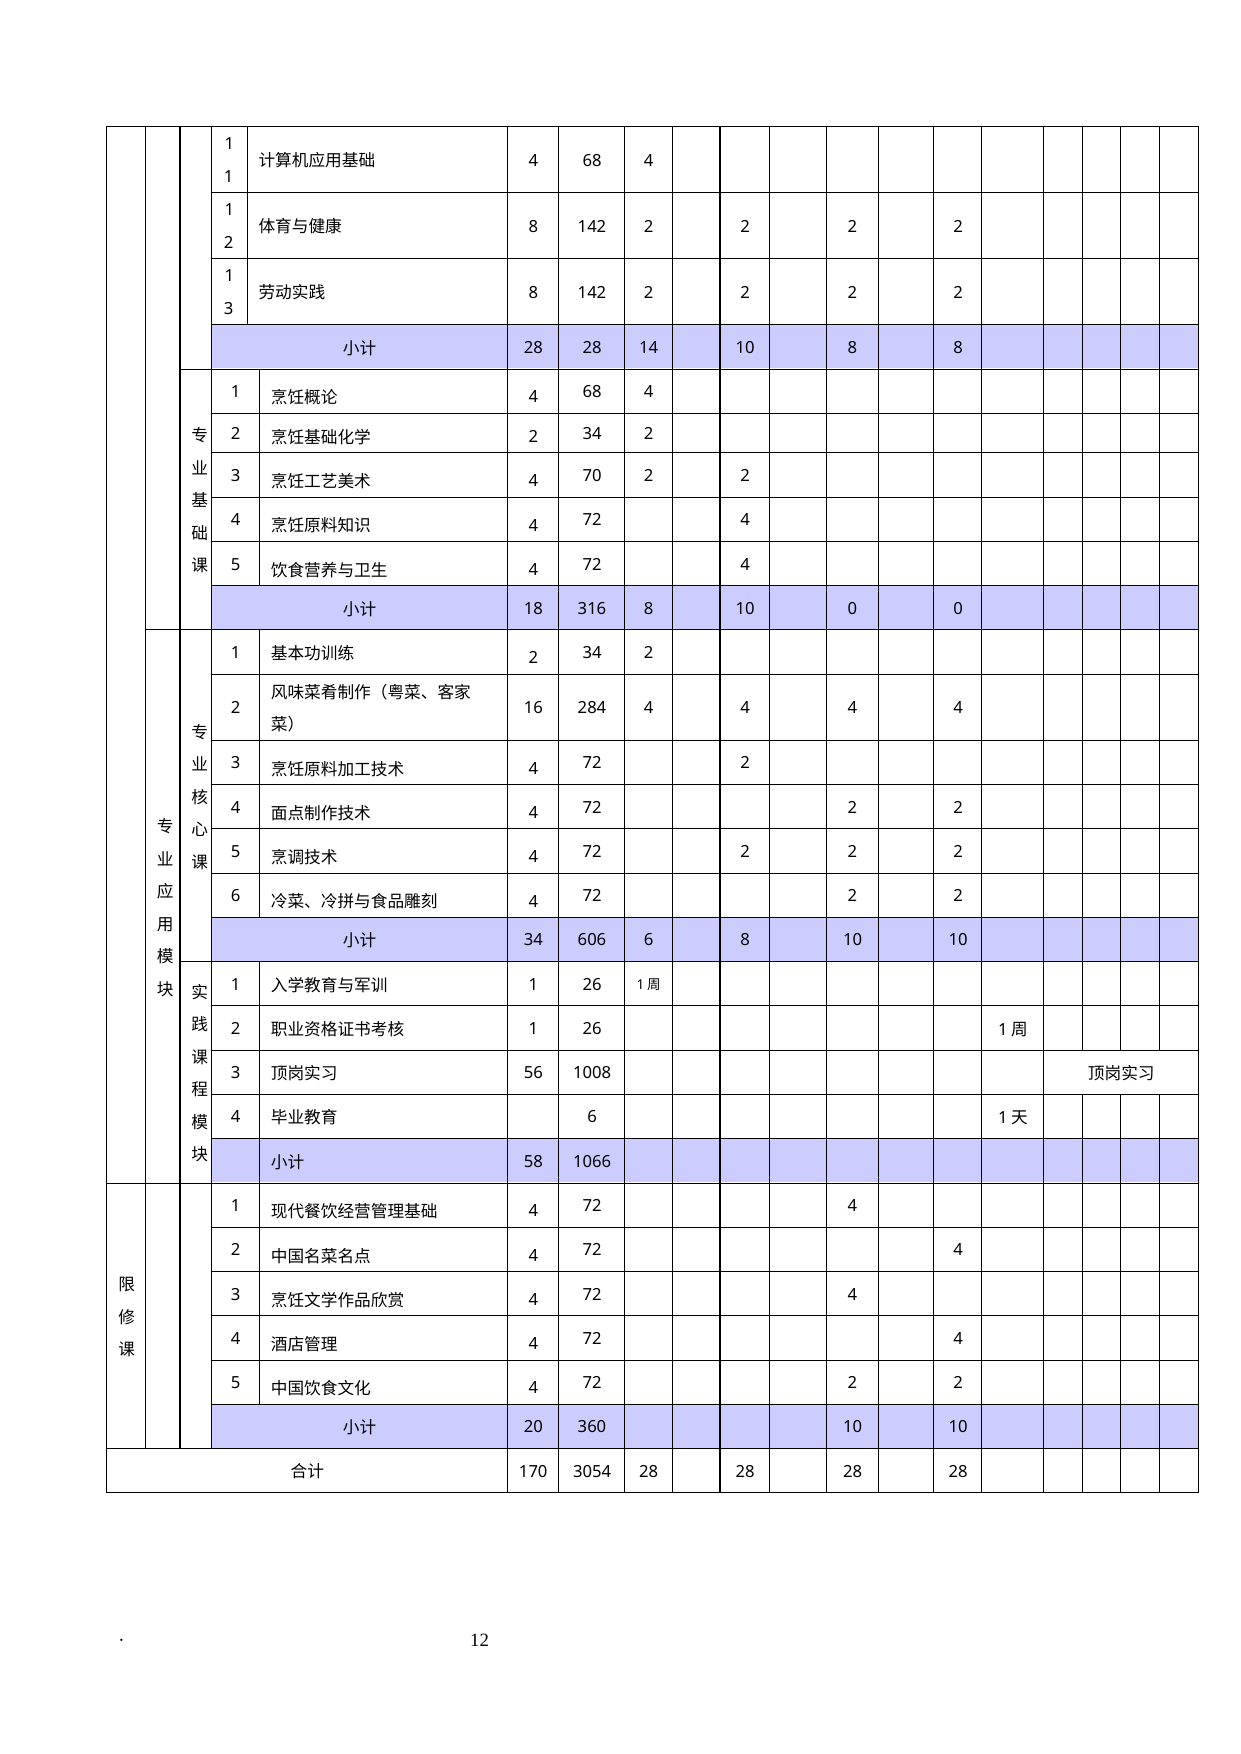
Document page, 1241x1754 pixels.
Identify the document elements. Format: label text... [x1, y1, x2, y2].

table_cell 小计 [212, 586, 507, 629]
table_cell 1 [212, 962, 259, 1005]
table_cell [934, 1139, 981, 1182]
table_cell [1044, 918, 1082, 961]
table_cell 4 [508, 741, 558, 784]
table_cell [1083, 1449, 1120, 1492]
table_cell [673, 630, 719, 674]
table_cell [673, 325, 719, 368]
table_cell 4 [625, 127, 672, 192]
table_cell 606 [559, 918, 624, 961]
table_cell 1008 [559, 1051, 624, 1094]
table_cell [982, 586, 1043, 629]
table_cell [879, 1184, 933, 1227]
table_cell [879, 1449, 933, 1492]
table_cell [982, 874, 1043, 917]
table_cell 1 [508, 962, 558, 1005]
table_cell [982, 785, 1043, 828]
table_cell [982, 1449, 1043, 1492]
table_cell [1160, 962, 1198, 1005]
table_cell [673, 675, 719, 740]
table_cell [982, 1051, 1043, 1094]
table_cell [934, 127, 981, 192]
table_cell [1160, 1405, 1198, 1448]
table_cell [1083, 675, 1120, 740]
table_cell 3 [212, 741, 259, 784]
table_cell [982, 1228, 1043, 1271]
table_cell 2 [625, 414, 672, 452]
table_cell [1160, 370, 1198, 413]
table_cell [770, 498, 826, 541]
table_cell [827, 453, 878, 497]
table_cell [1121, 1139, 1159, 1182]
table_cell 2 [625, 630, 672, 674]
table_cell [770, 829, 826, 872]
table_cell 706 [559, 325, 624, 368]
table_cell 小计 [212, 325, 507, 368]
table_cell 2 [212, 414, 259, 452]
table_cell [982, 1361, 1043, 1404]
table_cell [1083, 1184, 1120, 1227]
table_cell [625, 1228, 672, 1271]
table_cell 毕业教育 [260, 1095, 507, 1138]
table_cell [879, 962, 933, 1005]
table_cell [827, 1316, 878, 1359]
table_cell [770, 785, 826, 828]
table_cell 实践课程模块 [181, 962, 211, 1182]
table_cell 小计 [212, 918, 507, 961]
table_cell 4 [827, 675, 878, 740]
table_cell [673, 1051, 719, 1094]
table_cell [879, 1272, 933, 1315]
table_cell 劳动实践 [248, 259, 507, 324]
table_cell [770, 1272, 826, 1315]
table_cell 6 [559, 1095, 624, 1138]
table_cell [879, 542, 933, 585]
table_cell 4 [508, 370, 558, 413]
table_cell [879, 918, 933, 961]
table_cell 基本功训练 [260, 630, 507, 674]
table_cell 顶岗实习 [1044, 1051, 1198, 1094]
table_cell [1044, 1449, 1082, 1492]
table_cell [212, 1139, 259, 1182]
table_cell 72 [559, 1272, 624, 1315]
table_cell 10 [721, 586, 769, 629]
table_cell [1083, 741, 1120, 784]
table_cell [770, 453, 826, 497]
table_cell [721, 1272, 769, 1315]
table_cell [1044, 1095, 1082, 1138]
table_cell 面点制作技术 [260, 785, 507, 828]
table_cell 2 [721, 193, 769, 258]
table_cell [982, 498, 1043, 541]
table_cell 风味菜肴制作（粤菜、客家菜） [260, 675, 507, 740]
table_cell [1044, 127, 1082, 192]
table_cell 3054 [559, 1449, 624, 1492]
table_cell 3 [212, 1051, 259, 1094]
table_cell [1083, 453, 1120, 497]
table_cell 2 [212, 1228, 259, 1271]
table_cell [879, 325, 933, 368]
table_cell [1121, 370, 1159, 413]
table_cell [1160, 785, 1198, 828]
table_cell [879, 414, 933, 452]
table_cell [1160, 741, 1198, 784]
table_cell [982, 675, 1043, 740]
table_cell [673, 1095, 719, 1138]
table_cell [770, 1316, 826, 1359]
table_cell [1083, 874, 1120, 917]
table_cell [1044, 1316, 1082, 1359]
table_cell 1天 [982, 1095, 1043, 1138]
table_cell [982, 1272, 1043, 1315]
table_cell 4 [827, 1184, 878, 1227]
table_cell [1083, 542, 1120, 585]
table_cell 34 [508, 918, 558, 961]
table_cell 4 [827, 1272, 878, 1315]
table_cell [1083, 1272, 1120, 1315]
table_cell [1083, 1361, 1120, 1404]
table_cell 2 [934, 259, 981, 324]
table_cell [1121, 1006, 1159, 1049]
table_cell 8 [934, 325, 981, 368]
table_cell [827, 1006, 878, 1049]
table_cell [1044, 370, 1082, 413]
table_cell [625, 1051, 672, 1094]
table_cell 烹饪原料知识 [260, 498, 507, 541]
table_cell [879, 1051, 933, 1094]
table_cell [1121, 918, 1159, 961]
table_cell [934, 741, 981, 784]
table_cell 烹饪文学作品欣赏 [260, 1272, 507, 1315]
table_cell [827, 542, 878, 585]
table_cell [879, 1006, 933, 1049]
table_cell [673, 193, 719, 258]
table_cell [934, 542, 981, 585]
table_cell 1 [212, 1184, 259, 1227]
table_cell [1083, 325, 1120, 368]
table_cell [770, 1361, 826, 1404]
table_cell [721, 785, 769, 828]
table_cell [879, 1361, 933, 1404]
table_cell 3 [212, 1272, 259, 1315]
table_cell [1044, 874, 1082, 917]
table_cell 4 [508, 1316, 558, 1359]
table_cell 72 [559, 498, 624, 541]
table_cell 68 [559, 370, 624, 413]
table_cell 2 [934, 193, 981, 258]
table_cell [934, 1272, 981, 1315]
table_cell 现代餐饮经营管理基础 [260, 1184, 507, 1227]
table_cell 4 [934, 1316, 981, 1359]
table_cell [982, 127, 1043, 192]
table_cell 70 [559, 453, 624, 497]
table_cell [1160, 918, 1198, 961]
table_cell [1121, 1228, 1159, 1271]
table_cell [1044, 785, 1082, 828]
table_cell 小计 [212, 1405, 507, 1448]
table_cell [982, 370, 1043, 413]
table_cell 4 [934, 675, 981, 740]
table_cell 20 [508, 1405, 558, 1448]
table_cell 26 [559, 1006, 624, 1049]
table_cell 入学教育与军训 [260, 962, 507, 1005]
table_cell 4 [212, 785, 259, 828]
table_cell [625, 1272, 672, 1315]
table_cell 4 [508, 874, 558, 917]
table_cell [982, 1139, 1043, 1182]
table_cell [721, 1184, 769, 1227]
table_cell 14 [625, 325, 672, 368]
table_cell [1083, 498, 1120, 541]
table_cell [673, 453, 719, 497]
table_cell [673, 741, 719, 784]
table_cell [1083, 259, 1120, 324]
table_cell 烹饪基础化学 [260, 414, 507, 452]
table_cell 4 [508, 1272, 558, 1315]
table_cell [721, 370, 769, 413]
table_cell 烹饪概论 [260, 370, 507, 413]
table_cell [1121, 630, 1159, 674]
table_cell [146, 1184, 179, 1448]
table_cell 1 [212, 630, 259, 674]
table_cell [1083, 630, 1120, 674]
table_cell 68 [559, 127, 624, 192]
table_cell [879, 675, 933, 740]
table_cell [982, 1316, 1043, 1359]
table_cell 1周 [625, 962, 672, 1005]
table_cell [1083, 918, 1120, 961]
table_cell 4 [508, 1361, 558, 1404]
table_cell [1121, 785, 1159, 828]
table_cell [770, 414, 826, 452]
table_cell [1044, 193, 1082, 258]
table_cell 360 [559, 1405, 624, 1448]
table_cell 2 [721, 829, 769, 872]
table_cell [721, 1405, 769, 1448]
table_cell 40 [508, 325, 558, 368]
table_cell [673, 586, 719, 629]
table_cell [879, 741, 933, 784]
table_cell 4 [721, 542, 769, 585]
table_cell 4 [721, 675, 769, 740]
table_cell [1044, 1006, 1082, 1049]
table_cell 专业应用模块 [146, 630, 179, 1182]
table_cell [1044, 414, 1082, 452]
table_cell 4 [625, 675, 672, 740]
table_cell [1083, 193, 1120, 258]
table_cell 72 [559, 874, 624, 917]
table_cell [721, 1051, 769, 1094]
table_cell [770, 1228, 826, 1271]
table_cell 5 [212, 829, 259, 872]
table_cell [934, 453, 981, 497]
table_cell 4 [721, 498, 769, 541]
table_cell 10 [827, 918, 878, 961]
table_cell 13 [212, 259, 247, 324]
table_cell [673, 1184, 719, 1227]
table_cell 316 [559, 586, 624, 629]
table_cell [827, 630, 878, 674]
table_cell [982, 741, 1043, 784]
table_cell 3 [212, 453, 259, 497]
table_cell [1121, 741, 1159, 784]
table_cell [1121, 829, 1159, 872]
table_cell [1083, 586, 1120, 629]
table_cell 2 [625, 259, 672, 324]
table_cell [879, 785, 933, 828]
table_cell [770, 542, 826, 585]
table_cell [770, 370, 826, 413]
table_cell 2 [827, 829, 878, 872]
table_cell [721, 414, 769, 452]
table_cell 4 [212, 1316, 259, 1359]
table_cell [625, 1361, 672, 1404]
table_cell 5 [212, 1361, 259, 1404]
table_cell [721, 630, 769, 674]
table_cell [770, 1006, 826, 1049]
table_cell [879, 1316, 933, 1359]
table_cell [982, 193, 1043, 258]
table_cell 8 [721, 918, 769, 961]
table_cell [879, 193, 933, 258]
table_cell [721, 1139, 769, 1182]
table_cell [770, 741, 826, 784]
table_cell [1121, 325, 1159, 368]
table_cell 2 [625, 453, 672, 497]
table_cell 8 [625, 586, 672, 629]
table_cell [1121, 586, 1159, 629]
table_cell 284 [559, 675, 624, 740]
table_cell [1121, 1449, 1159, 1492]
table_cell [721, 1361, 769, 1404]
table_cell 28 [827, 1449, 878, 1492]
table_cell [770, 1051, 826, 1094]
table_cell [934, 962, 981, 1005]
table_cell [934, 1184, 981, 1227]
table_cell [625, 1316, 672, 1359]
table_cell [673, 414, 719, 452]
table_cell [673, 1405, 719, 1448]
table_cell [879, 127, 933, 192]
table_cell 10 [934, 918, 981, 961]
table_cell [673, 1006, 719, 1049]
table_cell [1160, 1228, 1198, 1271]
table_cell 1066 [559, 1139, 624, 1182]
table_cell 10 [721, 325, 769, 368]
table_cell 饮食营养与卫生 [260, 542, 507, 585]
table_cell [827, 127, 878, 192]
table_cell [1044, 1184, 1082, 1227]
table_cell [1121, 498, 1159, 541]
table_cell [1121, 675, 1159, 740]
table_cell [673, 1449, 719, 1492]
table_cell [879, 1095, 933, 1138]
table_cell 0 [827, 586, 878, 629]
table_cell [827, 1228, 878, 1271]
table_cell 72 [559, 829, 624, 872]
table_cell [982, 962, 1043, 1005]
table_cell [770, 1184, 826, 1227]
table_cell 2 [212, 675, 259, 740]
table_cell 冷菜、冷拼与食品雕刻 [260, 874, 507, 917]
table_cell 26 [559, 962, 624, 1005]
table_cell 72 [559, 1316, 624, 1359]
table_cell [1044, 1139, 1082, 1182]
table_cell [1160, 1449, 1198, 1492]
table_cell [1083, 127, 1120, 192]
table_cell [721, 1316, 769, 1359]
table_cell [879, 829, 933, 872]
table_cell [1160, 498, 1198, 541]
table_cell [1121, 1184, 1159, 1227]
table_cell 1周 [982, 1006, 1043, 1049]
table_cell [879, 630, 933, 674]
table_cell [1160, 259, 1198, 324]
table_cell [1160, 193, 1198, 258]
table_cell [770, 193, 826, 258]
table_cell 0 [934, 586, 981, 629]
table_cell [721, 1228, 769, 1271]
table_cell [673, 874, 719, 917]
table_cell [1121, 962, 1159, 1005]
table_cell [625, 498, 672, 541]
table_cell [673, 370, 719, 413]
table_cell 2 [721, 741, 769, 784]
table_cell [770, 918, 826, 961]
table_cell [1160, 586, 1198, 629]
table_cell 5 [212, 542, 259, 585]
table_cell 4 [508, 453, 558, 497]
table_cell 58 [508, 1139, 558, 1182]
table_cell [982, 259, 1043, 324]
table_cell [879, 370, 933, 413]
table_cell [1083, 1095, 1120, 1138]
table_cell 72 [559, 542, 624, 585]
table_cell [982, 918, 1043, 961]
table_cell [625, 1095, 672, 1138]
table_cell 2 [508, 630, 558, 674]
table_cell [1083, 1316, 1120, 1359]
table_cell [827, 962, 878, 1005]
table_cell 1 [508, 1006, 558, 1049]
table_cell [1044, 542, 1082, 585]
table_cell [1160, 1361, 1198, 1404]
table_cell [625, 1184, 672, 1227]
table_cell [1160, 630, 1198, 674]
table_cell [1121, 1316, 1159, 1359]
table_cell 28 [934, 1449, 981, 1492]
table_cell [673, 498, 719, 541]
table_cell [1044, 630, 1082, 674]
table_cell [673, 829, 719, 872]
table_cell [1044, 498, 1082, 541]
table_cell [934, 498, 981, 541]
table_cell [1160, 414, 1198, 452]
table_cell [934, 1006, 981, 1049]
table_cell [1083, 1139, 1120, 1182]
table_cell [827, 1095, 878, 1138]
table_cell [673, 918, 719, 961]
table_cell [181, 1184, 211, 1448]
table_cell [982, 829, 1043, 872]
table_cell [1044, 1228, 1082, 1271]
table_cell [934, 630, 981, 674]
table_cell 72 [559, 1228, 624, 1271]
table_cell [721, 874, 769, 917]
table_cell [1083, 414, 1120, 452]
table_cell 1 [212, 370, 259, 413]
table_cell 2 [934, 874, 981, 917]
table_cell 12 [212, 193, 247, 258]
table_cell [770, 1449, 826, 1492]
table_cell 142 [559, 193, 624, 258]
table_cell 合计 [107, 1449, 507, 1492]
table_cell [982, 325, 1043, 368]
table_cell 18 [508, 586, 558, 629]
table_cell [1083, 1228, 1120, 1271]
table_cell [625, 542, 672, 585]
table_cell [1083, 785, 1120, 828]
table_cell [827, 370, 878, 413]
table_cell [982, 1405, 1043, 1448]
table_cell [1160, 1272, 1198, 1315]
table_cell 烹饪原料加工技术 [260, 741, 507, 784]
table_cell 2 [625, 193, 672, 258]
table_cell 8 [827, 325, 878, 368]
table_cell 2 [508, 414, 558, 452]
table_cell 限修课 [107, 1184, 145, 1448]
table_cell [770, 259, 826, 324]
table_cell [673, 259, 719, 324]
table_cell [982, 414, 1043, 452]
table_cell [879, 498, 933, 541]
table_cell [625, 1405, 672, 1448]
table_cell [508, 1095, 558, 1138]
table_cell 计算机应用基础 [248, 127, 507, 192]
table_cell 4 [508, 829, 558, 872]
table_cell [1083, 1006, 1120, 1049]
table_cell [1160, 127, 1198, 192]
table_cell 142 [559, 259, 624, 324]
table_cell [1044, 325, 1082, 368]
table_cell [982, 542, 1043, 585]
table_cell [1160, 1184, 1198, 1227]
table_cell 专业核心课 [181, 630, 211, 961]
table_cell [1044, 741, 1082, 784]
table_cell [673, 962, 719, 1005]
table_cell 4 [508, 542, 558, 585]
table_cell [982, 630, 1043, 674]
table_cell 16 [508, 675, 558, 740]
table_cell [1083, 962, 1120, 1005]
table_cell 4 [508, 1184, 558, 1227]
table_cell [879, 453, 933, 497]
table_cell 2 [827, 785, 878, 828]
table_cell [770, 325, 826, 368]
table_cell [934, 370, 981, 413]
table_cell 2 [827, 193, 878, 258]
table_cell 2 [827, 874, 878, 917]
table_cell [770, 874, 826, 917]
table_cell [770, 675, 826, 740]
table_cell [721, 127, 769, 192]
table_cell [879, 1228, 933, 1271]
table_cell 4 [508, 1228, 558, 1271]
table_cell 职业资格证书考核 [260, 1006, 507, 1049]
table_cell [1160, 1316, 1198, 1359]
table_cell [879, 874, 933, 917]
table_cell [625, 874, 672, 917]
table_cell 28 [721, 1449, 769, 1492]
table_cell [1083, 829, 1120, 872]
table_cell [721, 1095, 769, 1138]
table_cell 170 [508, 1449, 558, 1492]
table_cell [673, 1316, 719, 1359]
table_cell [770, 630, 826, 674]
table_cell 10 [827, 1405, 878, 1448]
table_cell [1121, 193, 1159, 258]
table_cell 2 [934, 785, 981, 828]
table_cell [1121, 1361, 1159, 1404]
table_cell [1083, 370, 1120, 413]
table_cell [1160, 1139, 1198, 1182]
table_cell [1044, 453, 1082, 497]
table_cell 72 [559, 1361, 624, 1404]
table_cell [770, 1405, 826, 1448]
table_cell [879, 586, 933, 629]
table_cell 酒店管理 [260, 1316, 507, 1359]
table_cell [1160, 325, 1198, 368]
table_cell [1044, 1361, 1082, 1404]
table_cell 专业基础课 [181, 370, 211, 629]
table_cell [673, 1139, 719, 1182]
table_cell [1044, 962, 1082, 1005]
table_cell 中国名菜名点 [260, 1228, 507, 1271]
table_cell 34 [559, 630, 624, 674]
table_cell [1044, 829, 1082, 872]
table_cell [770, 586, 826, 629]
table_cell 11 [212, 127, 247, 192]
table_cell 56 [508, 1051, 558, 1094]
table_cell [1160, 675, 1198, 740]
table_cell [1121, 127, 1159, 192]
table_cell [982, 453, 1043, 497]
table_cell 72 [559, 741, 624, 784]
table_cell 6 [625, 918, 672, 961]
table_cell [1121, 259, 1159, 324]
table_cell 8 [508, 259, 558, 324]
table_cell 4 [508, 785, 558, 828]
table_cell 烹调技术 [260, 829, 507, 872]
table_cell 4 [508, 498, 558, 541]
table_cell [827, 498, 878, 541]
table_cell 2 [721, 259, 769, 324]
table_cell [1121, 1405, 1159, 1448]
table_cell [625, 741, 672, 784]
table_cell 4 [212, 1095, 259, 1138]
table_cell [827, 1139, 878, 1182]
table_cell [1160, 829, 1198, 872]
table_cell 2 [827, 1361, 878, 1404]
table_cell [1044, 675, 1082, 740]
table_cell 72 [559, 785, 624, 828]
table_cell [721, 1006, 769, 1049]
table_cell [1121, 1272, 1159, 1315]
table_cell 小计 [260, 1139, 507, 1182]
table_cell [673, 127, 719, 192]
table_cell [1121, 1095, 1159, 1138]
table_cell [770, 1095, 826, 1138]
table_cell 4 [625, 370, 672, 413]
table_cell [1121, 542, 1159, 585]
table_cell 中国饮食文化 [260, 1361, 507, 1404]
table_cell 2 [934, 1361, 981, 1404]
table_cell [934, 1095, 981, 1138]
table_cell [625, 785, 672, 828]
table_cell [673, 542, 719, 585]
table_cell 6 [212, 874, 259, 917]
table_cell [1160, 1006, 1198, 1049]
table_cell [1121, 874, 1159, 917]
table_cell [934, 414, 981, 452]
table_cell [1044, 1272, 1082, 1315]
table_cell [673, 1272, 719, 1315]
table_cell [879, 259, 933, 324]
table_cell [673, 1361, 719, 1404]
table_cell [1121, 453, 1159, 497]
table_cell 28 [625, 1449, 672, 1492]
table_cell [625, 829, 672, 872]
table_cell [1083, 1405, 1120, 1448]
table_cell 2 [934, 829, 981, 872]
table_cell 4 [508, 127, 558, 192]
table_cell [673, 785, 719, 828]
table_cell 2 [212, 1006, 259, 1049]
table_cell [827, 741, 878, 784]
table_cell 体育与健康 [248, 193, 507, 258]
table_cell 4 [934, 1228, 981, 1271]
table_cell [721, 962, 769, 1005]
table_cell [1044, 586, 1082, 629]
table_cell 顶岗实习 [260, 1051, 507, 1094]
table_cell [770, 1139, 826, 1182]
table_cell 8 [508, 193, 558, 258]
table_cell [1160, 1095, 1198, 1138]
table_cell [625, 1006, 672, 1049]
table_cell [770, 127, 826, 192]
table_cell [673, 1228, 719, 1271]
table_cell [934, 1051, 981, 1094]
table_cell 烹饪工艺美术 [260, 453, 507, 497]
table_cell [1044, 1405, 1082, 1448]
table_cell [1160, 453, 1198, 497]
table_cell [879, 1405, 933, 1448]
table_cell [982, 1184, 1043, 1227]
table_cell [625, 1139, 672, 1182]
table_cell 34 [559, 414, 624, 452]
table_cell [1160, 542, 1198, 585]
table_cell [1121, 414, 1159, 452]
table_cell 10 [934, 1405, 981, 1448]
table_cell 4 [212, 498, 259, 541]
table_cell 72 [559, 1184, 624, 1227]
table_cell [1044, 259, 1082, 324]
table_cell [879, 1139, 933, 1182]
table_cell 2 [827, 259, 878, 324]
table_cell [827, 1051, 878, 1094]
table_cell 2 [721, 453, 769, 497]
table_cell [1160, 874, 1198, 917]
table_cell [827, 414, 878, 452]
table_cell [770, 962, 826, 1005]
